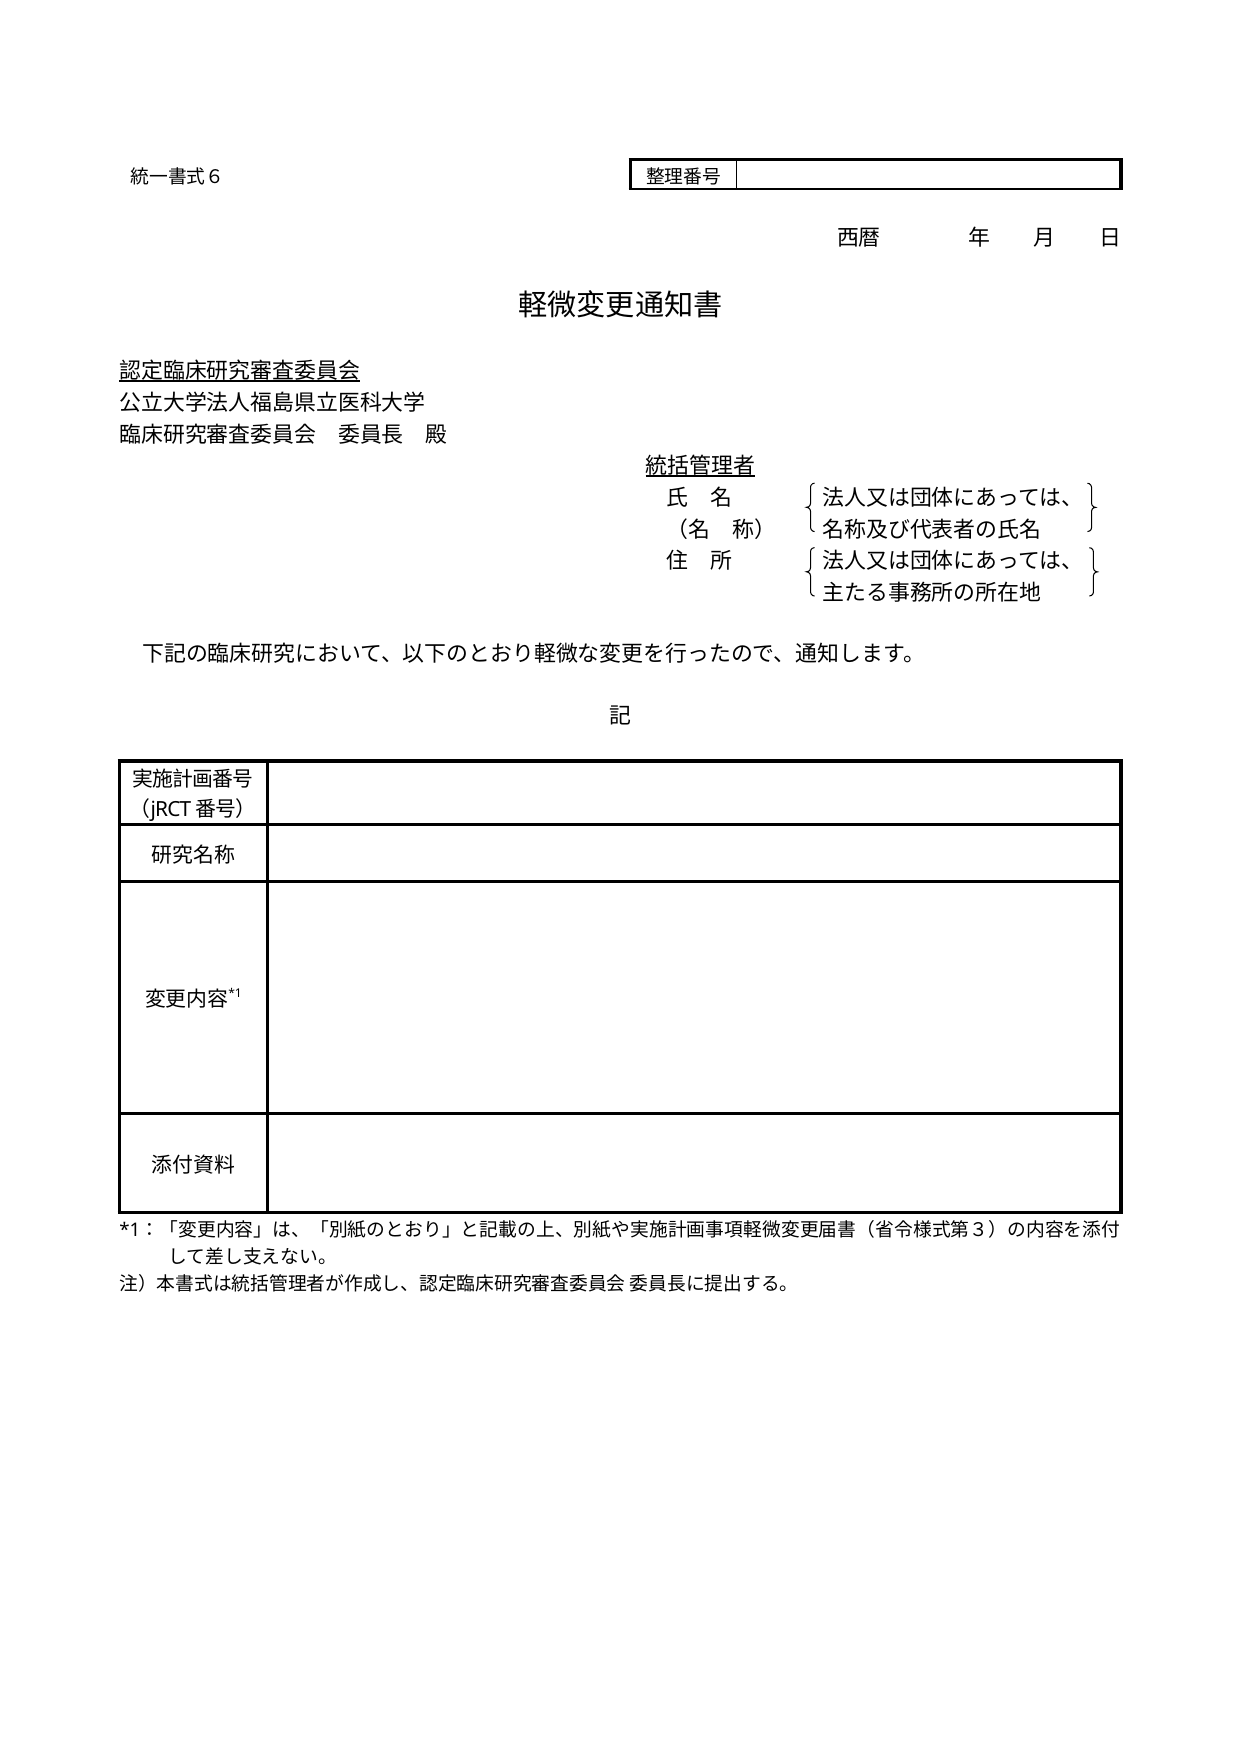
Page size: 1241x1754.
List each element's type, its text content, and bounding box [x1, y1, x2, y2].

table_header 氏 名 （名 称） [655, 480, 788, 543]
text 記 [119, 698, 1121, 729]
table_header 整理番号 [632, 161, 736, 188]
table_header 実施計画番号 （jRCT番号） [121, 763, 266, 823]
text 西暦 年 月 日 [119, 220, 1121, 251]
text 軽微変更通知書 [119, 281, 1121, 323]
table_cell [269, 826, 1119, 880]
text 臨床研究審査委員会 委員長 殿 [119, 417, 1121, 448]
table_cell 法人又は団体にあっては、 主たる事務所の所在地 [788, 543, 1121, 607]
table_cell 添付資料 [121, 1115, 266, 1211]
table_cell 住 所 [655, 543, 788, 607]
table_header [737, 161, 1119, 188]
table_cell 研究名称 [121, 826, 266, 880]
table_header 統一書式６ [119, 158, 629, 188]
text 注）本書式は統括管理者が作成し、認定臨床研究審査委員会 委員長に提出する。 [119, 1268, 1121, 1296]
text 認定臨床研究審査委員会 [119, 353, 1121, 385]
table_cell [269, 1115, 1119, 1211]
text *1：「変更内容」は、「別紙のとおり」と記載の上、別紙や実施計画事項軽微変更届書（省令様式第３）の内容を添付して差し支えない。 [119, 1214, 1121, 1268]
table_cell [269, 883, 1119, 1112]
table_header 法人又は団体にあっては、 名称及び代表者の氏名 [788, 480, 1121, 543]
text 統括管理者 [645, 448, 1121, 480]
table_header [269, 763, 1119, 823]
table_cell 変更内容*1 [121, 883, 266, 1112]
text 公立大学法人福島県立医科大学 [119, 385, 1121, 417]
text 下記の臨床研究において、以下のとおり軽微な変更を行ったので、通知します。 [119, 636, 1121, 668]
